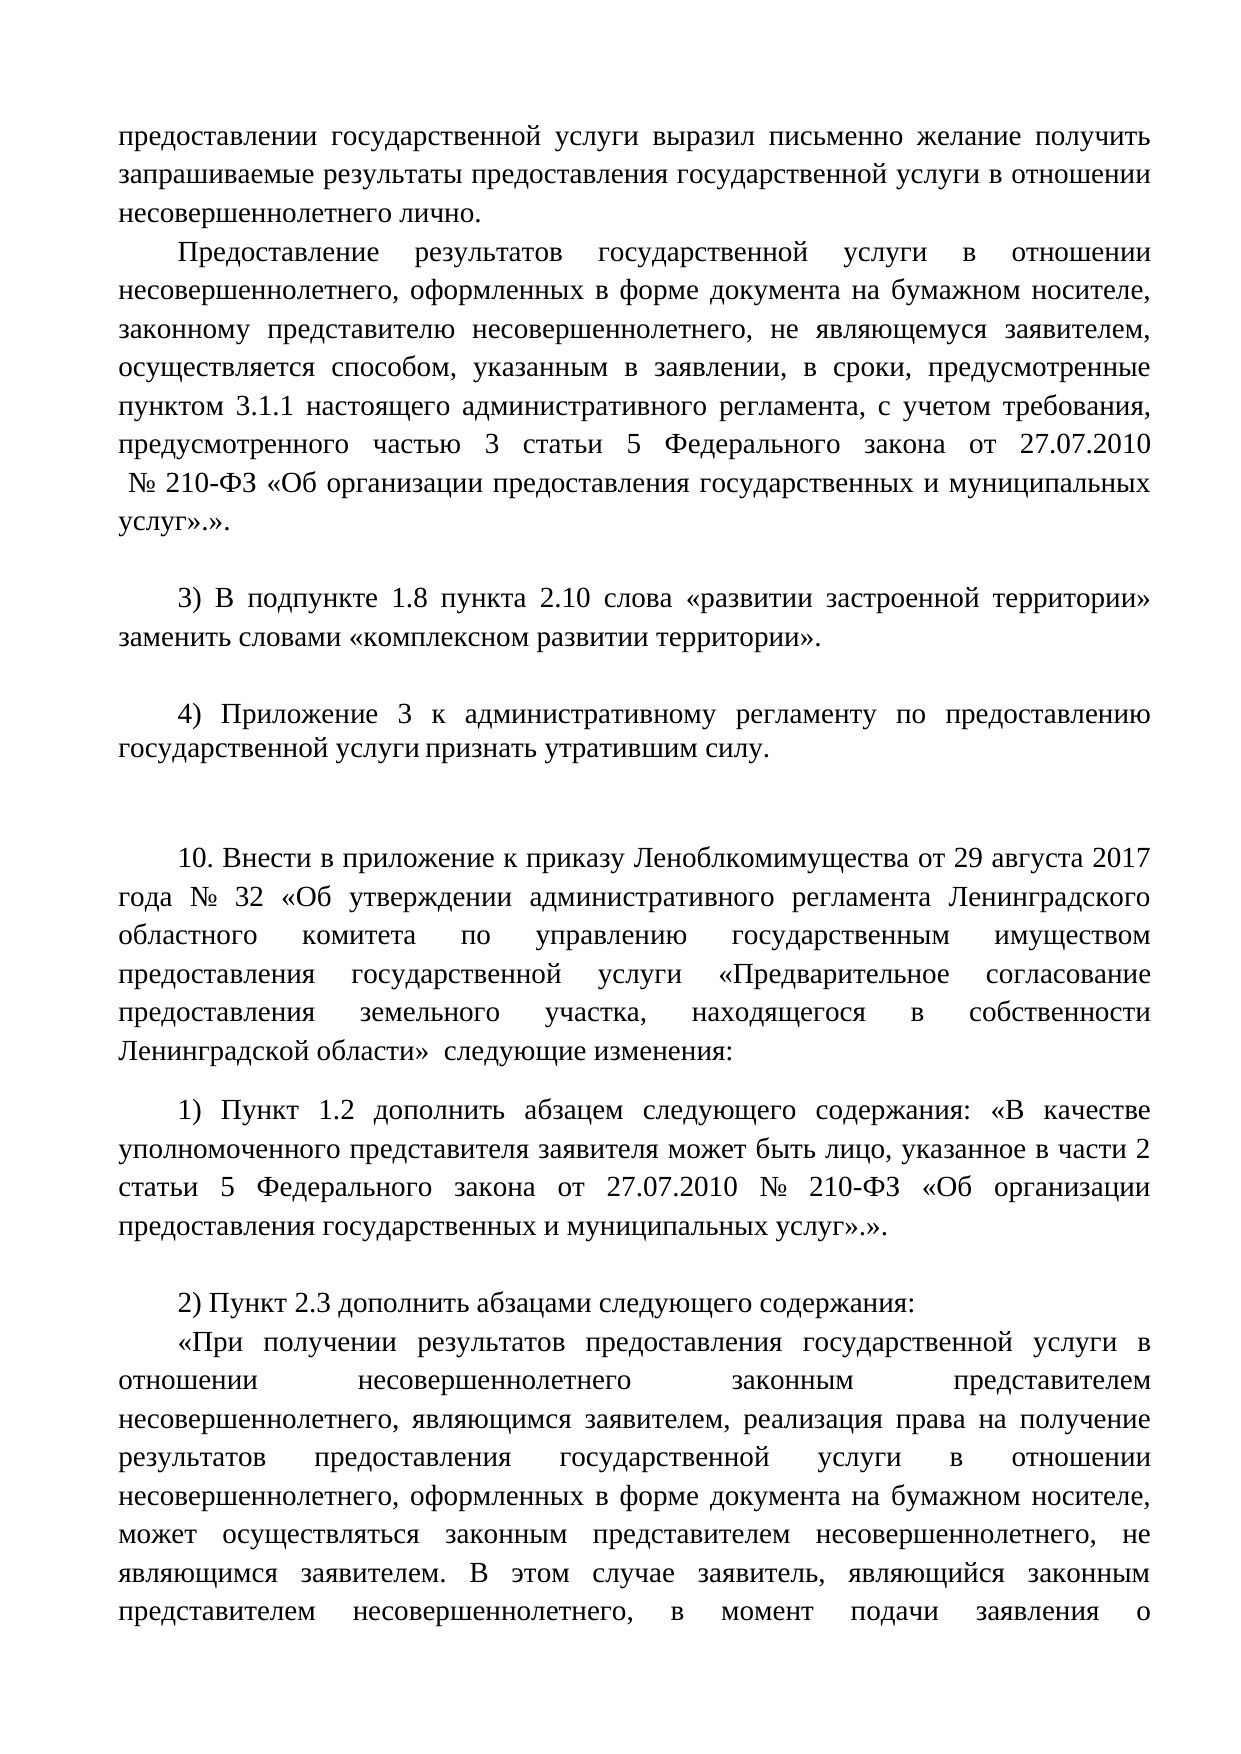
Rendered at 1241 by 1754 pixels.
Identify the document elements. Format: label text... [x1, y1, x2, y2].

text 10. Внести в приложение к приказу Леноблкомимущества от 29 августа 2017 года № 32 «Об утверждении административного регламента Ленинградского областного комитета по управлению государственным имуществом предоставления государственной услуги «Предварительное согласование предоставления земельного участка, находящегося в собственности Ленинградской области» следующие изменения: [118, 840, 1152, 1067]
list 1) Пункт 1.2 дополнить абзацем следующего содержания: «В качестве уполномоченного представителя заявителя может быть лицо, указанное в части 2 статьи 5 Федерального закона от 27.07.2010 № 210-ФЗ «Об организации предоставления государственных и муниципальных услуг».». [118, 1092, 1152, 1242]
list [118, 1324, 1152, 1627]
text 4) Приложение 3 к административному регламенту по предоставлению государственной услуги признать утратившим силу. [118, 696, 1152, 763]
text 3) В подпункте 1.8 пункта 2.10 слова «развитии застроенной территории» заменить словами «комплексном развитии территории». [118, 581, 1152, 653]
list Предоставление результатов государственной услуги в отношении несовершеннолетнего, оформленных в форме документа на бумажном носителе, законному представителю несовершеннолетнего, не являющемуся заявителем, осуществляется способом, указанным в заявлении, в сроки, предусмотренные пунктом 3.1.1 настоящего административного регламента, с учетом требования, предусмотренного частью 3 статьи 5 Федерального закона от 27.07.2010 № 210-ФЗ «Об организации предоставления государственных и муниципальных услуг».». [118, 234, 1152, 537]
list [118, 118, 1152, 229]
list 2) Пункт 2.3 дополнить абзацами следующего содержания: [118, 1285, 1152, 1319]
